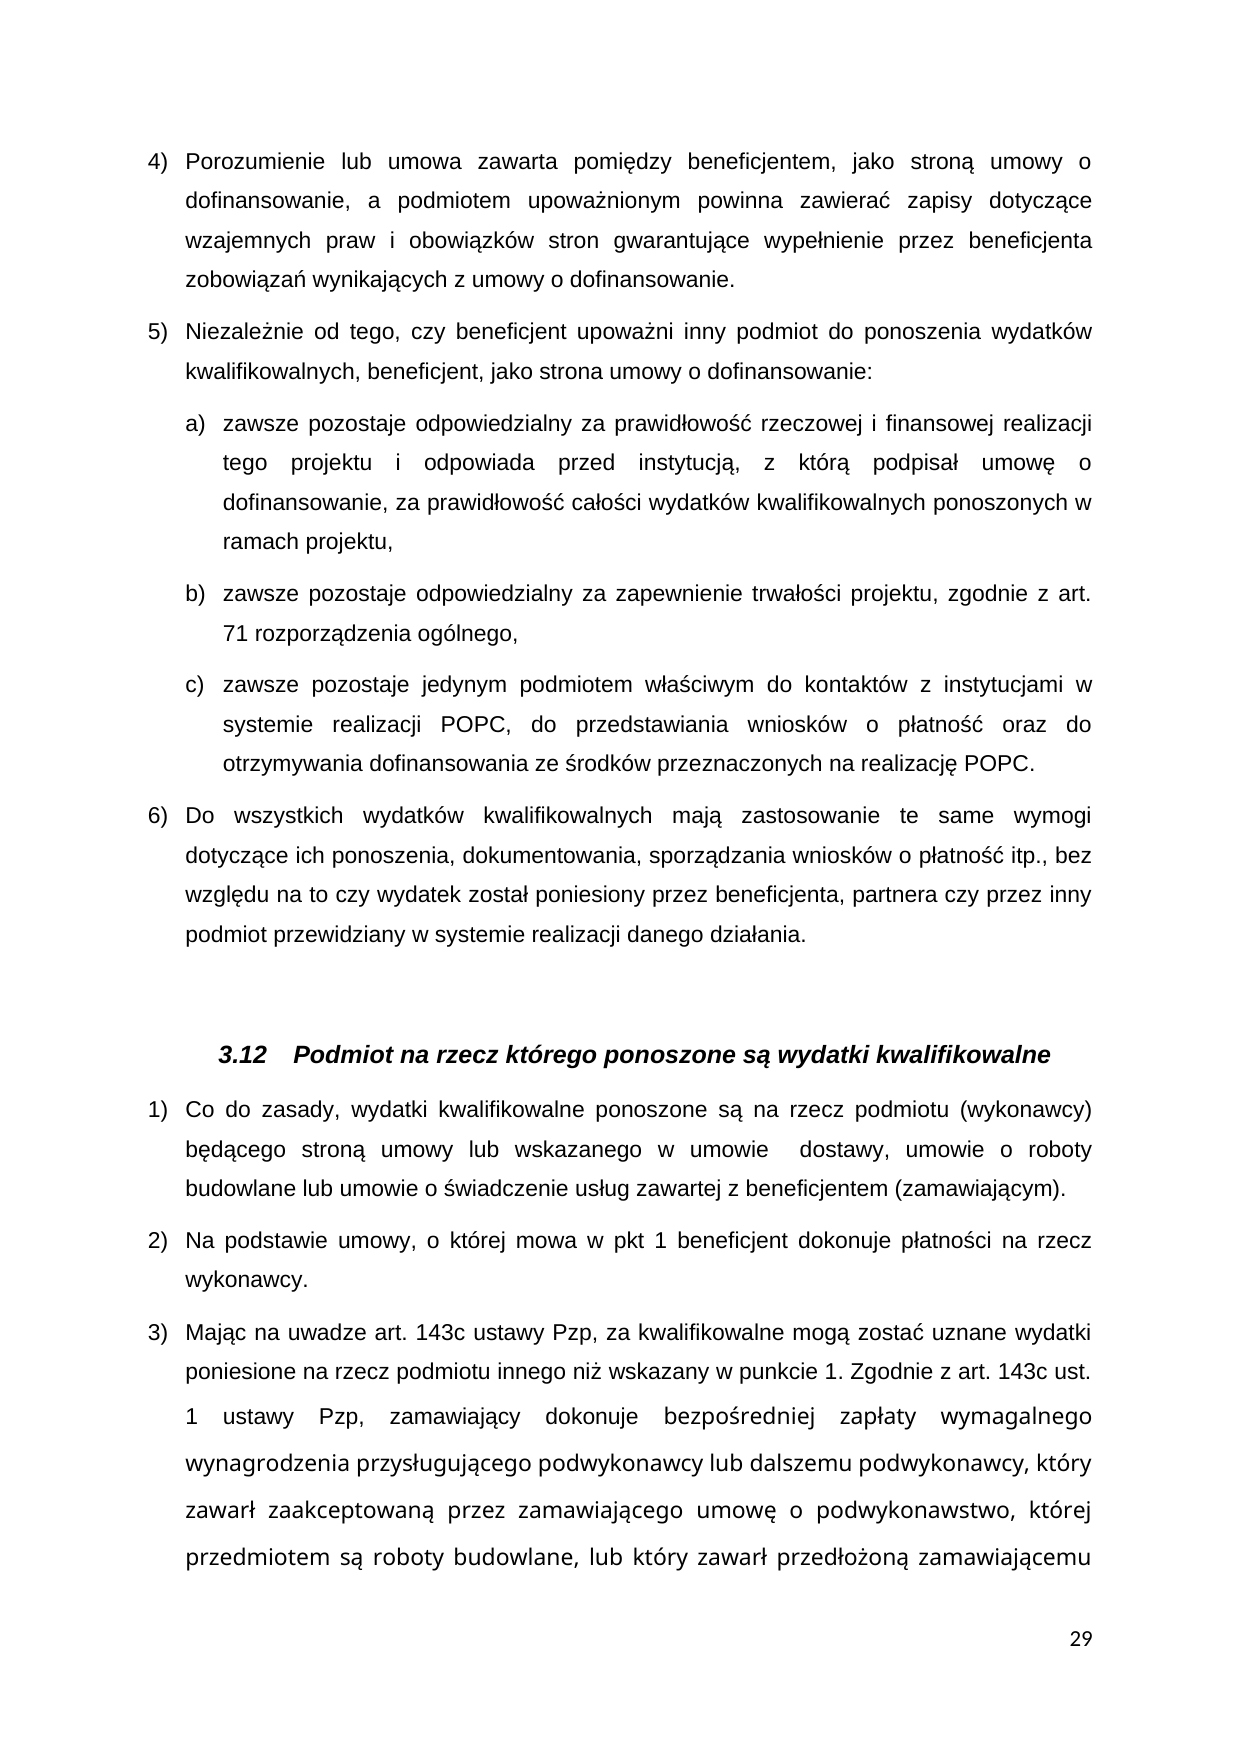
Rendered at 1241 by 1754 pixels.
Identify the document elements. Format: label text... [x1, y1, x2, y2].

list zawsze pozostaje jedynym podmiotem właściwym do kontaktów z instytucjami w systemie realizacji POPC, do przedstawiania wniosków o płatność oraz do otrzymywania dofinansowania ze środków przeznaczonych na realizację POPC. [185, 671, 1092, 777]
list Do wszystkich wydatków kwalifikowalnych mają zastosowanie te same wymogi dotyczące ich ponoszenia, dokumentowania, sporządzania wniosków o płatność itp., bez względu na to czy wydatek został poniesiony przez beneficjenta, partnera czy przez inny podmiot przewidziany w systemie realizacji danego działania. [148, 802, 1092, 947]
list Co do zasady, wydatki kwalifikowalne ponoszone są na rzecz podmiotu (wykonawcy) będącego stroną umowy lub wskazanego w umowie dostawy, umowie o roboty budowlane lub umowie o świadczenie usług zawartej z beneficjentem (zamawiającym). [148, 1096, 1092, 1201]
list Niezależnie od tego, czy beneficjent upoważni inny podmiot do ponoszenia wydatków kwalifikowalnych, beneficjent, jako strona umowy o dofinansowanie: [148, 318, 1092, 384]
list Na podstawie umowy, o której mowa w pkt 1 beneficjent dokonuje płatności na rzecz wykonawcy. [148, 1227, 1092, 1293]
list zawsze pozostaje odpowiedzialny za prawidłowość rzeczowej i finansowej realizacji tego projektu i odpowiada przed instytucją, z którą podpisał umowę o dofinansowanie, za prawidłowość całości wydatków kwalifikowalnych ponoszonych w ramach projektu, [185, 409, 1092, 554]
subtitle Podmiot na rzecz którego ponoszone są wydatki kwalifikowalne [177, 1040, 1092, 1069]
list zawsze pozostaje odpowiedzialny za zapewnienie trwałości projektu, zgodnie z art. 71 rozporządzenia ogólnego, [185, 580, 1092, 646]
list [148, 1318, 1092, 1572]
list Porozumienie lub umowa zawarta pomiędzy beneficjentem, jako stroną umowy o dofinansowanie, a podmiotem upoważnionym powinna zawierać zapisy dotyczące wzajemnych praw i obowiązków stron gwarantujące wypełnienie przez beneficjenta zobowiązań wynikających z umowy o dofinansowanie. [148, 148, 1092, 292]
